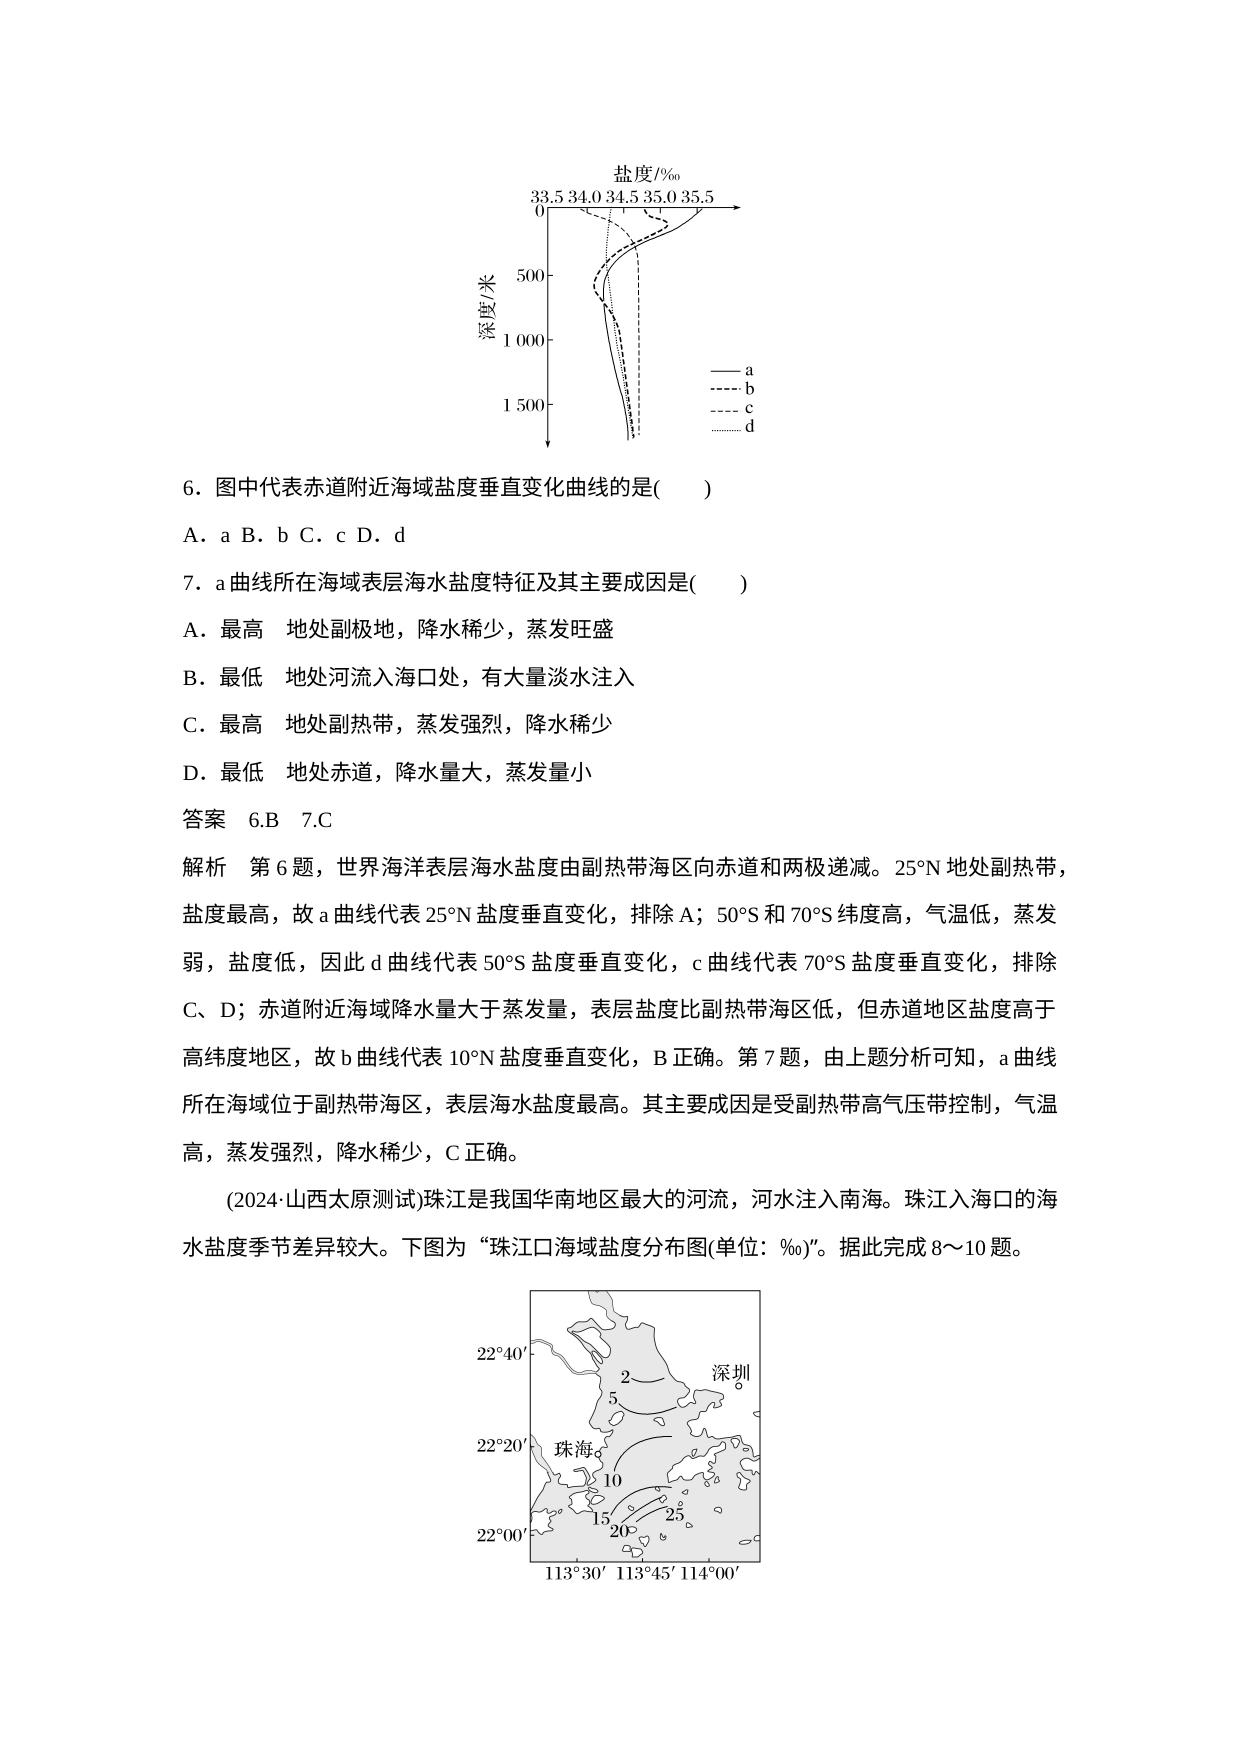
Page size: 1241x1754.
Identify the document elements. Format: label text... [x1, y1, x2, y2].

text A．a B．b C．c D．d [183, 517, 1058, 549]
text 6．图中代表赤道附近海域盐度垂直变化曲线的是( ) [183, 469, 1058, 501]
text 答案 6.B 7.C [183, 802, 1058, 834]
text A．最高 地处副极地，降水稀少，蒸发旺盛 [183, 612, 1058, 644]
text B．最低 地处河流入海口处，有大量淡水注入 [183, 659, 1058, 691]
text 7．a曲线所在海域表层海水盐度特征及其主要成因是( ) [183, 564, 1058, 596]
picture [470, 1277, 770, 1583]
text (2024·山西太原测试)珠江是我国华南地区最大的河流，河水注入南海。珠江入海口的海水盐度季节差异较大。下图为“珠江口海域盐度分布图(单位：‰)”。据此完成8～10题。 [183, 1182, 1058, 1261]
text D．最低 地处赤道，降水量大，蒸发量小 [183, 754, 1058, 786]
text 解析 第6题，世界海洋表层海水盐度由副热带海区向赤道和两极递减。25°N地处副热带，盐度最高，故a曲线代表25°N盐度垂直变化，排除A；50°S和70°S纬度高，气温低，蒸发弱，盐度低，因此d曲线代表50°S盐度垂直变化，c曲线代表70°S盐度垂直变化，排除C、D；赤道附近海域降水量大于蒸发量，表层盐度比副热带海区低，但赤道地区盐度高于高纬度地区，故b曲线代表10°N盐度垂直变化，B正确。第7题，由上题分析可知，a曲线所在海域位于副热带海区，表层海水盐度最高。其主要成因是受副热带高气压带控制，气温高，蒸发强烈，降水稀少，C正确。 [183, 849, 1058, 1166]
picture [472, 161, 768, 455]
text C．最高 地处副热带，蒸发强烈，降水稀少 [183, 707, 1058, 739]
